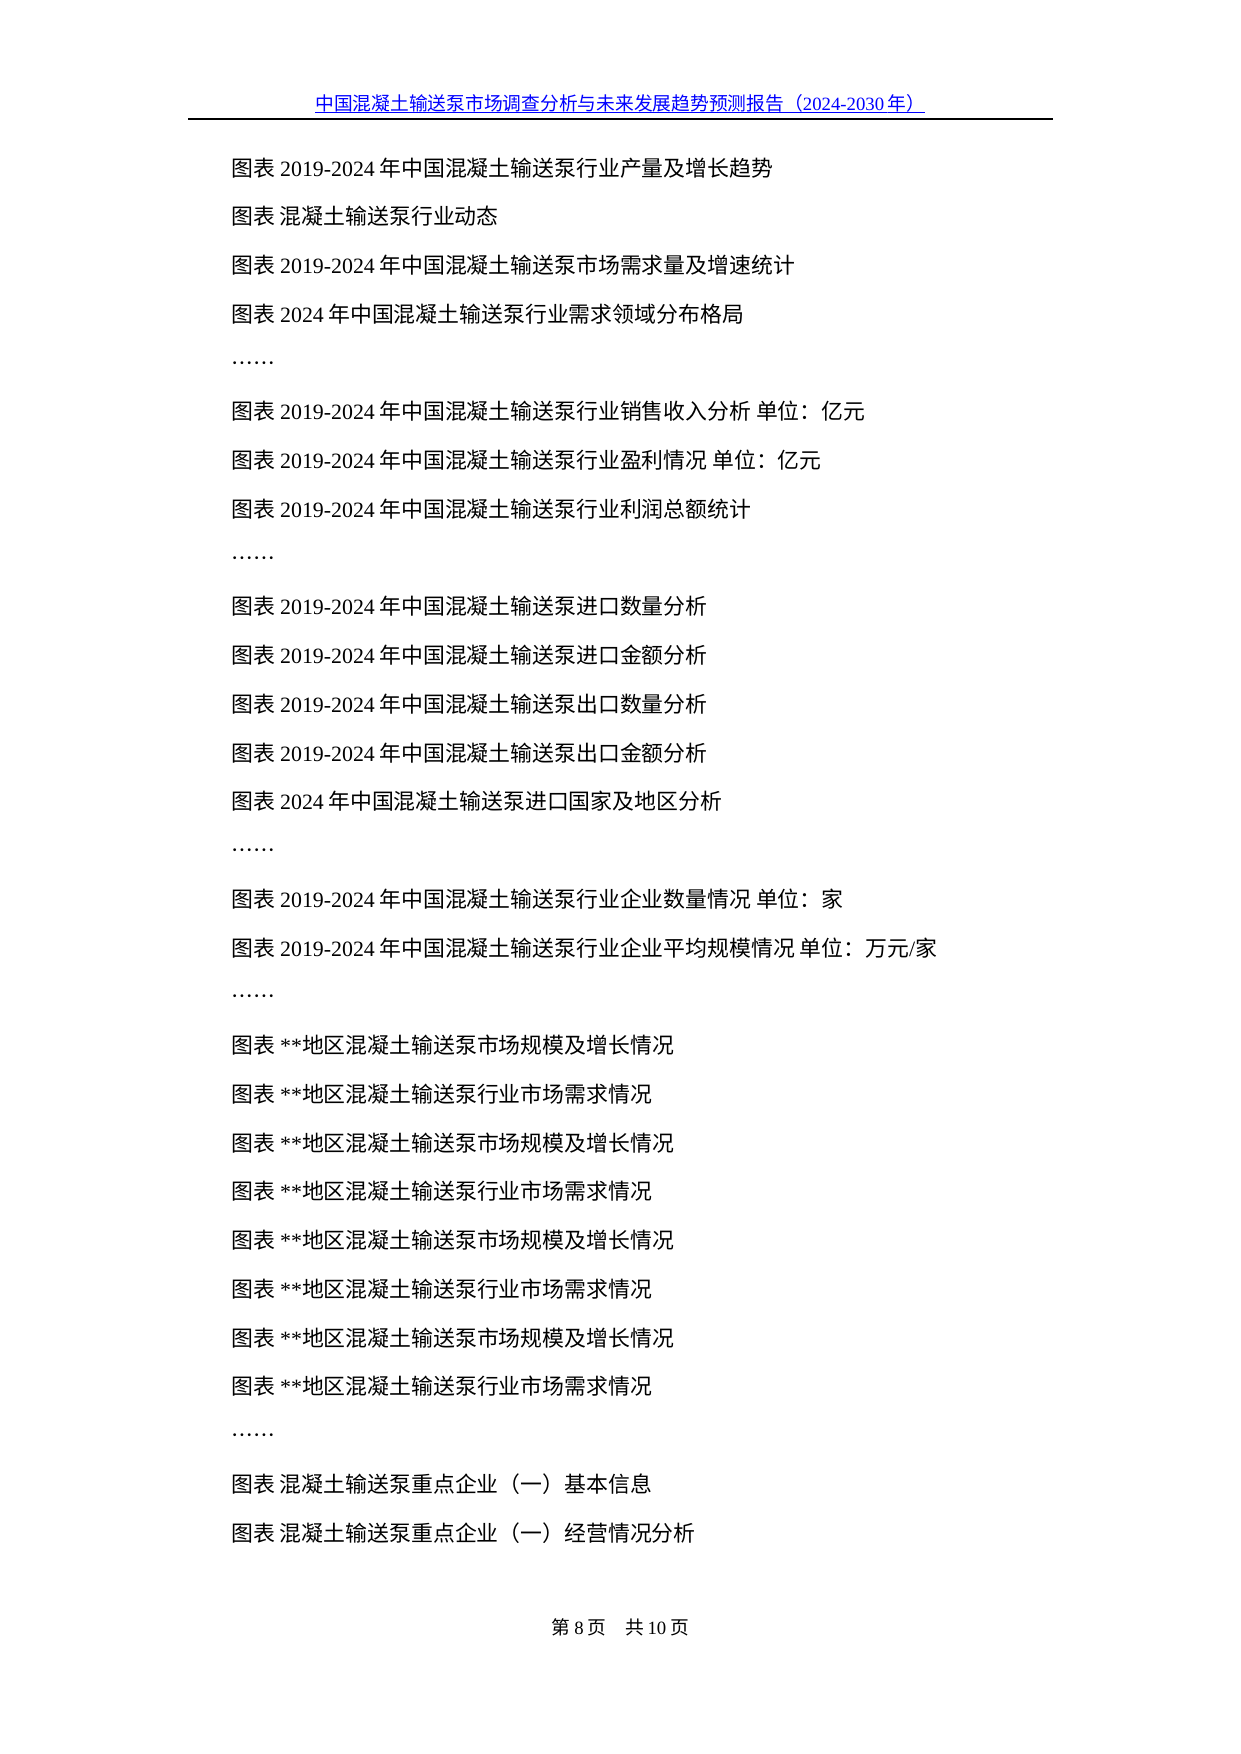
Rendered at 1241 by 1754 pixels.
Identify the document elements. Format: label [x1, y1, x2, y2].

text [187, 150, 1053, 1548]
